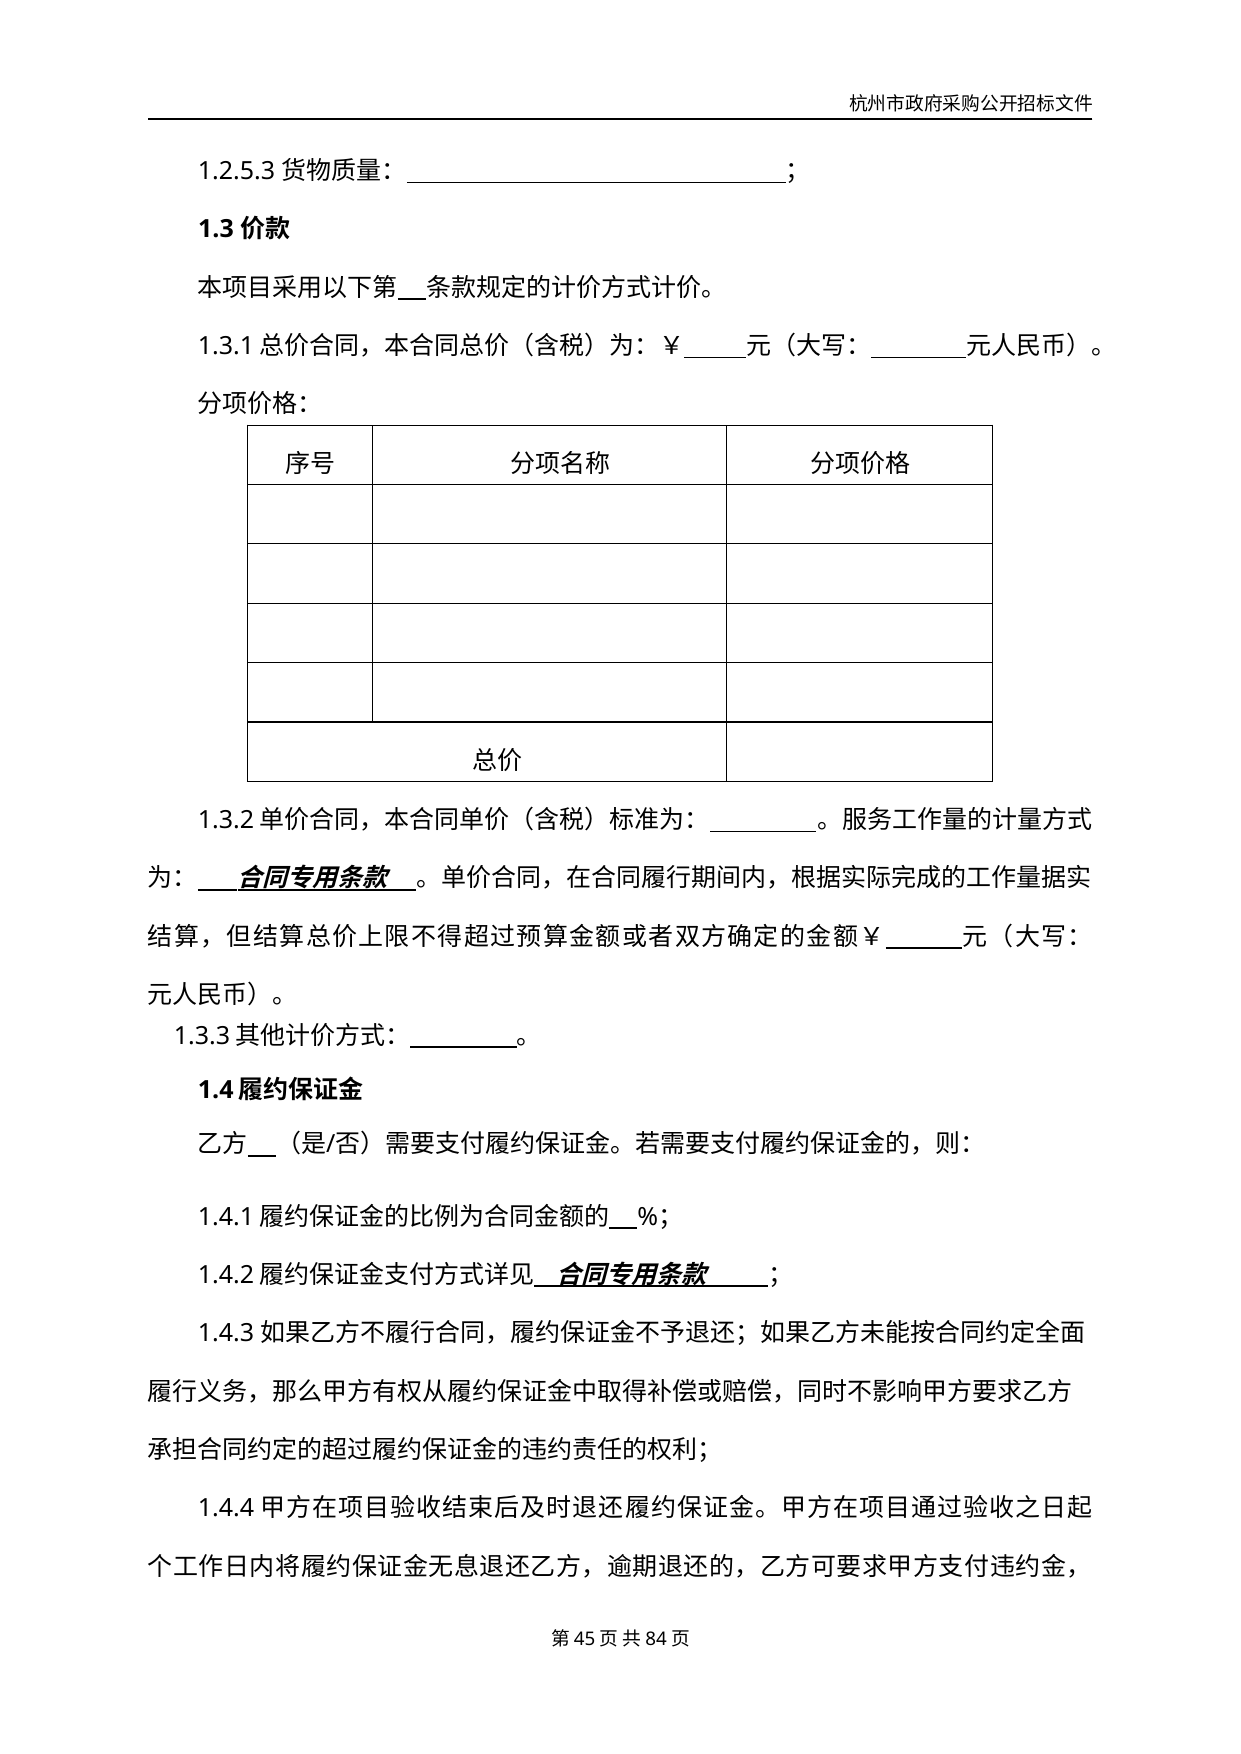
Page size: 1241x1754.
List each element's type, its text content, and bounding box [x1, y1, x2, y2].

text 本项目采用以下第 条款规定的计价方式计价。 [148, 249, 1092, 308]
table_cell [727, 544, 992, 603]
table_cell [727, 723, 992, 781]
table_header 分项价格 [727, 426, 992, 484]
table_cell [727, 604, 992, 662]
table_cell [373, 663, 726, 721]
table_cell [248, 544, 372, 603]
table_header 分项名称 [373, 426, 726, 484]
table_cell [373, 485, 726, 543]
text 1.4.2履约保证金支付方式详见 合同专用条款 ； [148, 1237, 1092, 1295]
table_cell [248, 663, 372, 721]
subtitle 1.4.3 如果乙方不履行合同，履约保证金不予退还；如果乙方未能按合同约定全面履行义务，那么甲方有权从履约保证金中取得补偿或赔偿，同时不影响甲方要求乙方承担合同约定的超过履约保证金的违约责任的权利； [148, 1295, 1092, 1470]
table_cell [373, 604, 726, 662]
text 1.2.5.3 货物质量： ； [148, 133, 1092, 191]
text 1.3 价款 [148, 191, 1092, 249]
table_cell [373, 544, 726, 603]
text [148, 1470, 1092, 1587]
text 乙方 （是/否）需要支付履约保证金。若需要支付履约保证金的，则： [148, 1124, 1092, 1160]
table_header 序号 [248, 426, 372, 484]
table_cell [248, 485, 372, 543]
text 1.3.1总价合同，本合同总价（含税）为：￥ 元（大写： 元人民币）。 [148, 308, 1092, 366]
table_cell [727, 485, 992, 543]
text 1.4.1履约保证金的比例为合同金额的 %； [148, 1178, 1092, 1237]
table_cell 总价 [248, 723, 726, 781]
text 分项价格： [148, 366, 1092, 424]
subtitle 1.3.3其他计价方式： 。 [148, 1015, 1092, 1051]
text 1.3.2单价合同，本合同单价（含税）标准为： 。服务工作量的计量方式为： 合同专用条款 。单价合同，在合同履行期间内，根据实际完成的工作量据实结算，但结算总价上限不得超过预算金额或者双方确定的金额￥ 元（大写： 元人民币）。 [148, 782, 1092, 1015]
text 1.4履约保证金 [148, 1069, 1092, 1106]
table_cell [248, 604, 372, 662]
table_cell [727, 663, 992, 721]
